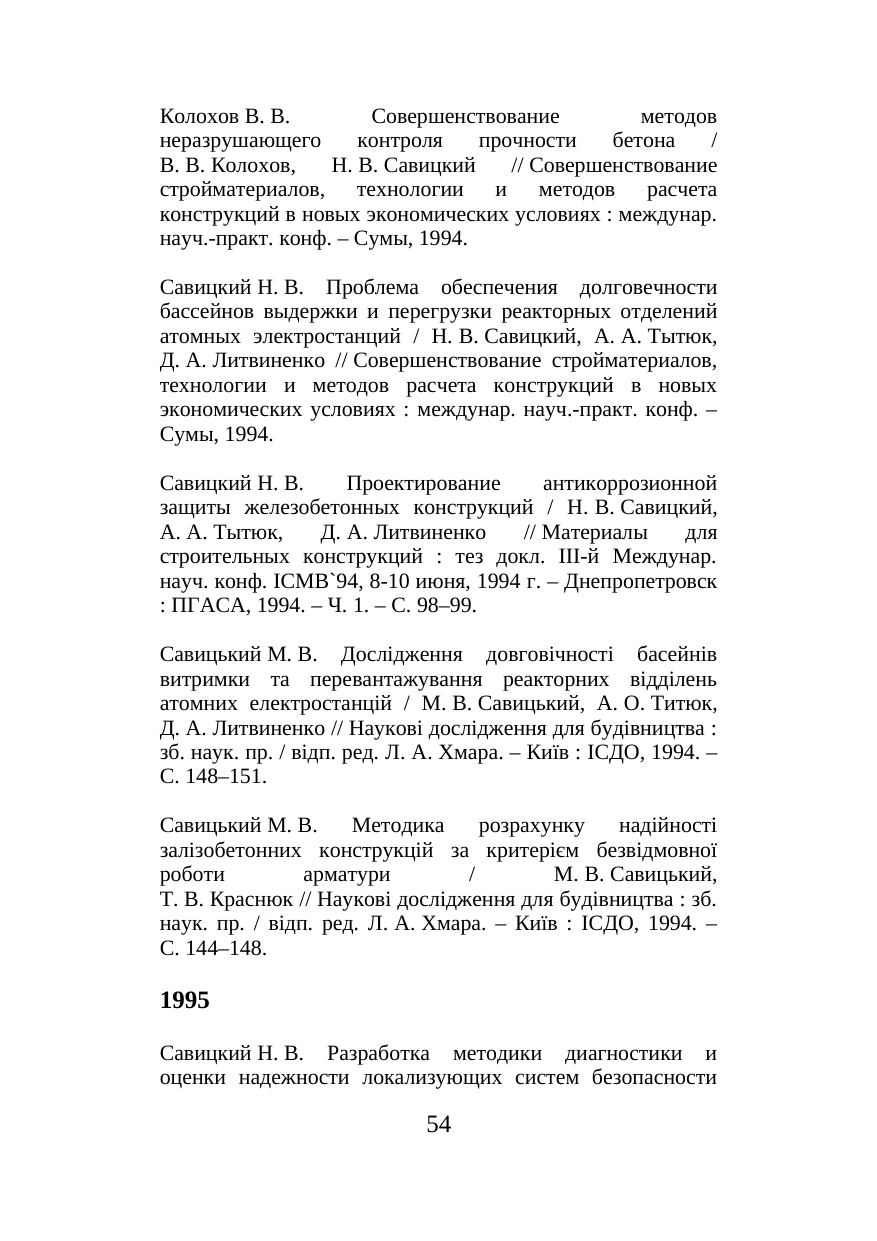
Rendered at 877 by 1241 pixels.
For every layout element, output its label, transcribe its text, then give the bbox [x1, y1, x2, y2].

text Савицький М. В. Методика розрахунку надійності залізобетонних конструкцій за критерієм безвідмовної роботи арматури / М. В. Савицький, Т. В. Краснюк // Наукові дослідження для будівництва : зб. наук. пр. / відп. ред. Л. А. Хмара. – Київ : ІСДО, 1994. – С. 144–148. [159, 813, 717, 960]
text Савицкий Н. В. Проблема обеспечения долговечности бассейнов выдержки и перегрузки реакторных отделений атомных электростанций / Н. В. Савицкий, А. А. Тытюк, Д. А. Литвиненко // Совершенствование стройматериалов, технологии и методов расчета конструкций в новых экономических условиях : междунар. науч.-практ. конф. – Сумы, 1994. [159, 275, 717, 446]
text Савицький М. В. Дослідження довговічності басейнів витримки та перевантажування реакторних відділень атомних електростанцій / М. В. Савицький, А. О. Титюк, Д. А. Литвиненко // Наукові дослідження для будівництва : зб. наук. пр. / відп. ред. Л. А. Хмара. – Київ : ІСДО, 1994. – С. 148–151. [159, 642, 717, 789]
text Колохов В. В. Совершенствование методов неразрушающего контроля прочности бетона / В. В. Колохов, Н. В. Савицкий // Совершенствование стройматериалов, технологии и методов расчета конструкций в новых экономических условиях : междунар. науч.-практ. конф. – Сумы, 1994. [159, 103, 717, 250]
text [159, 1041, 717, 1089]
text 1995 [159, 985, 717, 1014]
text Савицкий Н. В. Проектирование антикоррозионной защиты железобетонных конструкций / Н. В. Савицкий, А. А. Тытюк, Д. А. Литвиненко // Материалы для строительных конструкций : тез докл. III-й Междунар. науч. конф. ICMB`94, 8-10 июня, 1994 г. – Днепропетровск : ПГАСА, 1994. – Ч. 1. – С. 98–99. [159, 471, 717, 617]
